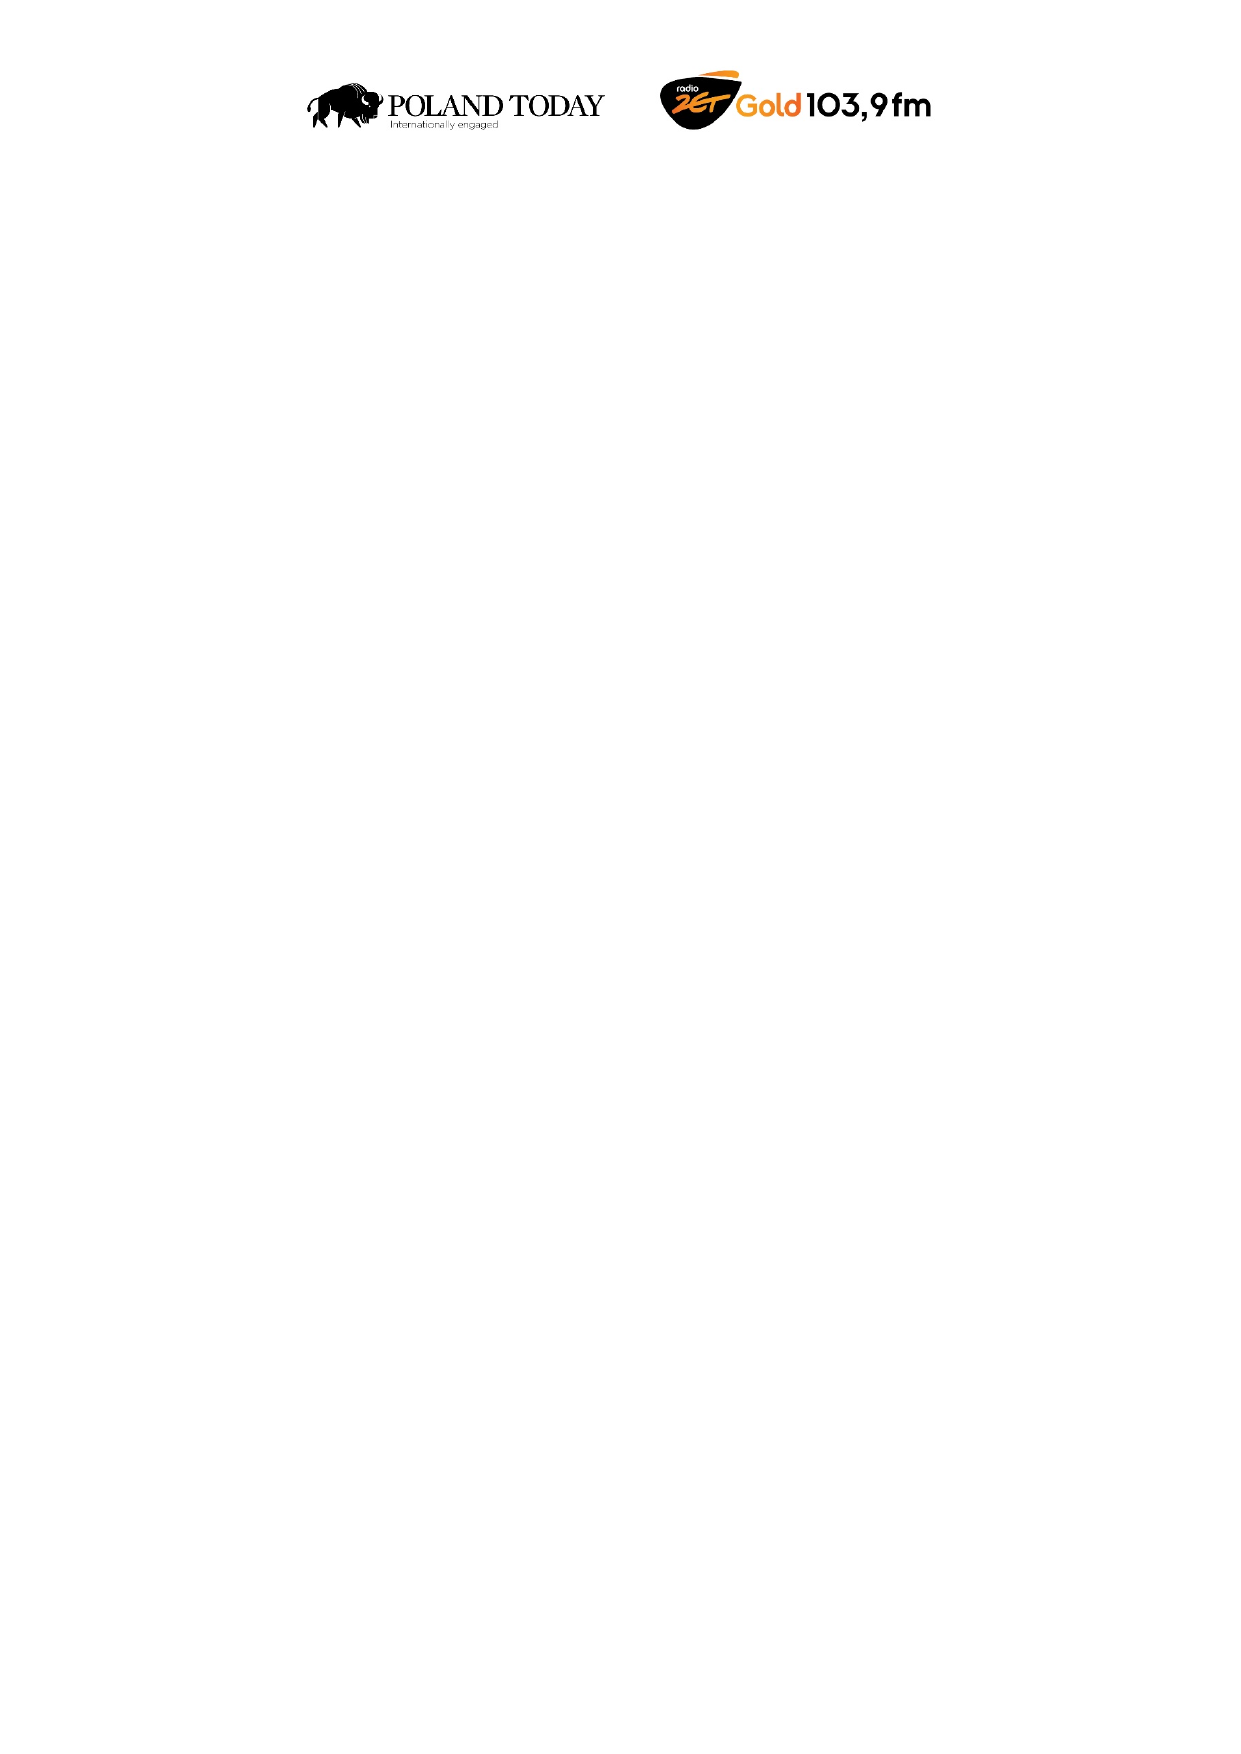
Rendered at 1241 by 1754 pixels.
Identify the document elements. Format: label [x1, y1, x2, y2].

picture [282, 44, 959, 154]
